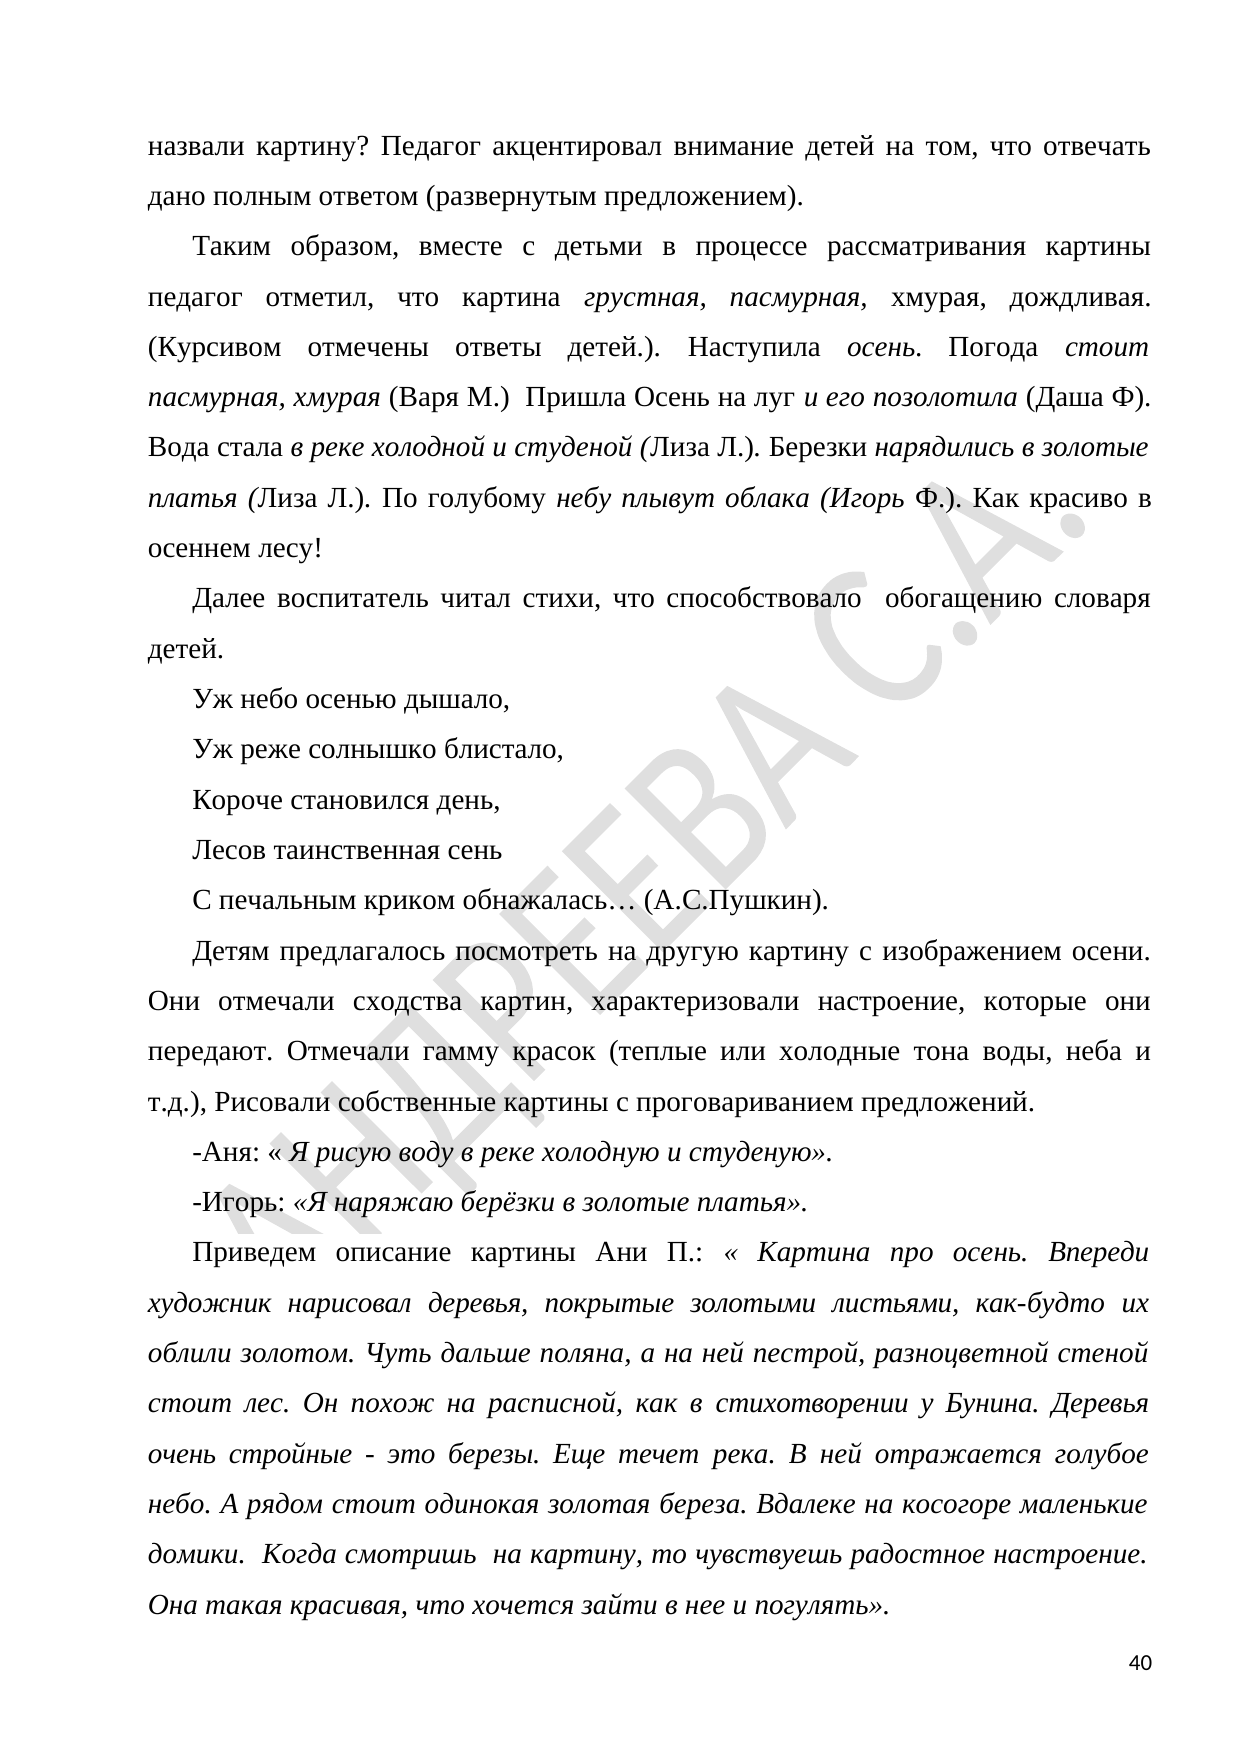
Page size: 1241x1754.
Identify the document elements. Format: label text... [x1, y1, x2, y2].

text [148, 128, 1152, 212]
text С печальным криком обнажалась… (А.С.Пушкин). [148, 882, 1152, 916]
text Короче становился день, [148, 782, 1152, 815]
text Лесов таинственная сень [148, 832, 1152, 866]
text Таким образом, вместе с детьми в процессе рассматривания картины педагог отметил, что картина грустная, пасмурная, хмурая, дождливая. (Курсивом отмечены ответы детей.). Наступила осень. Погода стоит пасмурная, хмурая (Варя М.) Пришла Осень на луг и его позолотила (Даша Ф). Вода стала в реке холодной и студеной (Лиза Л.). Березки нарядились в золотые платья (Лиза Л.). По голубому небу плывут облака (Игорь Ф.). Как красиво в осеннем лесу! [148, 228, 1152, 564]
text -Игорь: «Я наряжаю берёзки в золотые платья». [148, 1184, 1152, 1218]
text Далее воспитатель читал стихи, что способствовало обогащению словаря детей. [148, 581, 1152, 664]
text -Аня: « Я рисую воду в реке холодную и студеную». [148, 1134, 1152, 1167]
text Приведем описание картины Ани П.: « Картина про осень. Впереди художник нарисовал деревья, покрытые золотыми листьями, как-будто их облили золотом. Чуть дальше поляна, а на ней пестрой, разноцветной стеной стоит лес. Он похож на расписной, как в стихотворении у Бунина. Деревья очень стройные - это березы. Еще течет река. В ней отражается голубое небо. А рядом стоит одинокая золотая береза. Вдалеке на косогоре маленькие домики. Когда смотришь на картину, то чувствуешь радостное настроение. Она такая красивая, что хочется зайти в нее и погулять». [148, 1234, 1152, 1620]
text Уж небо осенью дышало, [148, 681, 1152, 715]
text Уж реже солнышко блистало, [148, 731, 1152, 765]
text Детям предлагалось посмотреть на другую картину с изображением осени. Они отмечали сходства картин, характеризовали настроение, которые они передают. Отмечали гамму красок (теплые или холодные тона воды, неба и т.д.), Рисовали собственные картины с проговариванием предложений. [148, 933, 1152, 1117]
